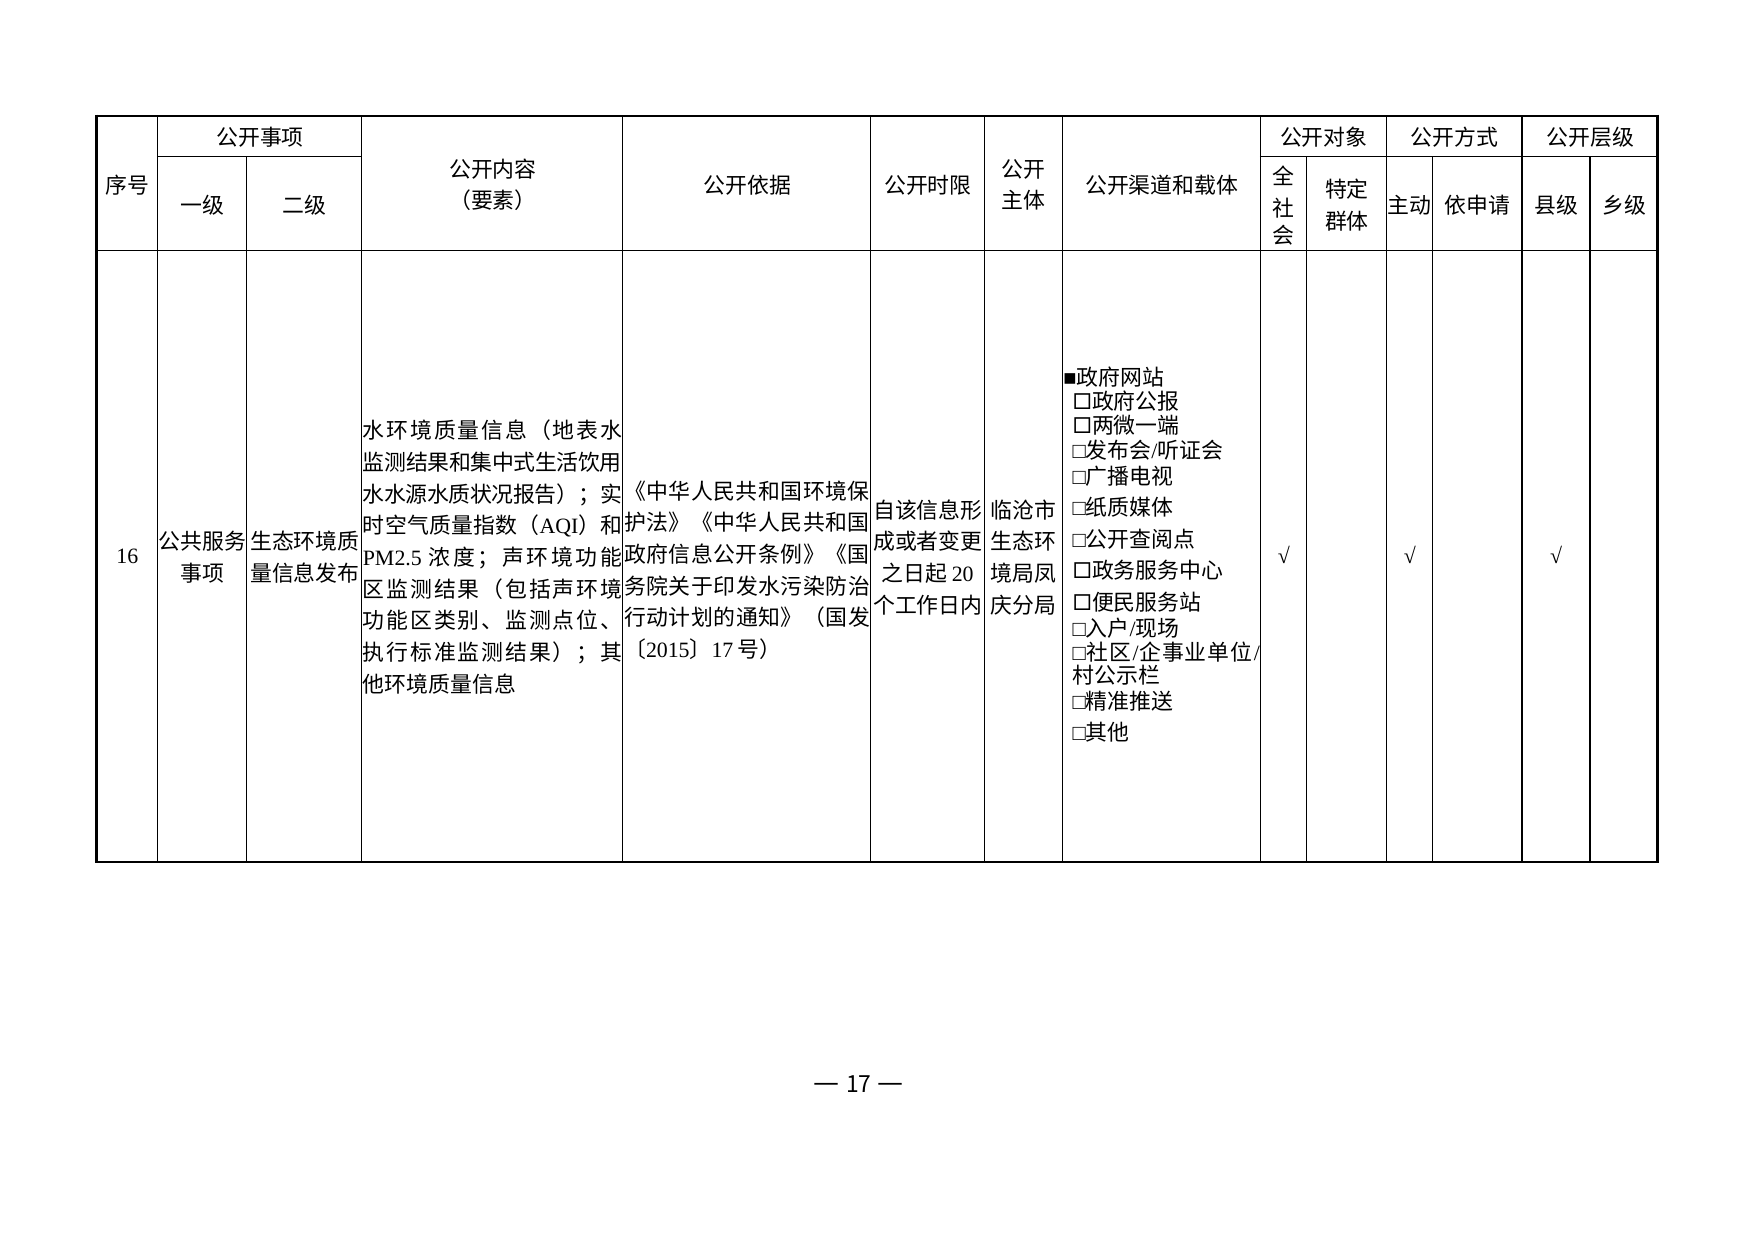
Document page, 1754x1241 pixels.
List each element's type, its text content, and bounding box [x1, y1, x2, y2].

table_header 公开对象 [1261, 117, 1386, 156]
table_cell 主动 [1387, 157, 1432, 250]
table_header 公开层级 [1523, 117, 1656, 156]
table_cell √ [1523, 251, 1589, 861]
table_header 公开 主体 [985, 117, 1062, 250]
table_cell 特定 群体 [1307, 157, 1386, 250]
table_header 公开依据 [623, 117, 870, 250]
table_cell 县级 [1523, 157, 1589, 250]
table_header 公开方式 [1387, 117, 1521, 156]
table_header 公开内容 （要素） [362, 117, 622, 250]
table_cell 自该信息形成或者变更之日起20个工作日内 [871, 251, 984, 861]
table_cell [1591, 251, 1656, 861]
table_cell 《中华人民共和国环境保护法》《中华人民共和国政府信息公开条例》《国务院关于印发水污染防治行动计划的通知》（国发〔2015〕17号） [623, 251, 870, 861]
table_cell √ [1387, 251, 1432, 861]
table_cell [1433, 251, 1521, 861]
table_header 序号 [98, 117, 157, 250]
table_cell 二级 [247, 157, 361, 250]
table_header 公开事项 [158, 117, 361, 156]
table_cell ■政府网站 政府公报 两微一端 □发布会/听证会 □广播电视 □纸质媒体 □公开查阅点 政务服务中心 便民服务站 □入户/现场 □社区/企事业单位/村公示栏 □精准推送 □其他 [1063, 251, 1260, 861]
table_cell [1307, 251, 1386, 861]
table_cell 水环境质量信息（地表水监测结果和集中式生活饮用水水源水质状况报告）；实时空气质量指数（AQI）和PM2.5浓度；声环境功能区监测结果（包括声环境功能区类别、监测点位、执行标准监测结果）；其他环境质量信息 [362, 251, 622, 861]
table_cell 16 [98, 251, 157, 861]
table_cell 全 社 会 [1261, 157, 1306, 250]
table_cell √ [1261, 251, 1306, 861]
table_cell 一级 [158, 157, 246, 250]
table_cell 乡级 [1591, 157, 1656, 250]
table_cell 临沧市生态环境局凤庆分局 [985, 251, 1062, 861]
table_cell 公共服务事项 [158, 251, 246, 861]
table_header 公开渠道和载体 [1063, 117, 1260, 250]
table_cell 依申请 [1433, 157, 1521, 250]
table_cell 生态环境质量信息发布 [247, 251, 361, 861]
table_header 公开时限 [871, 117, 984, 250]
